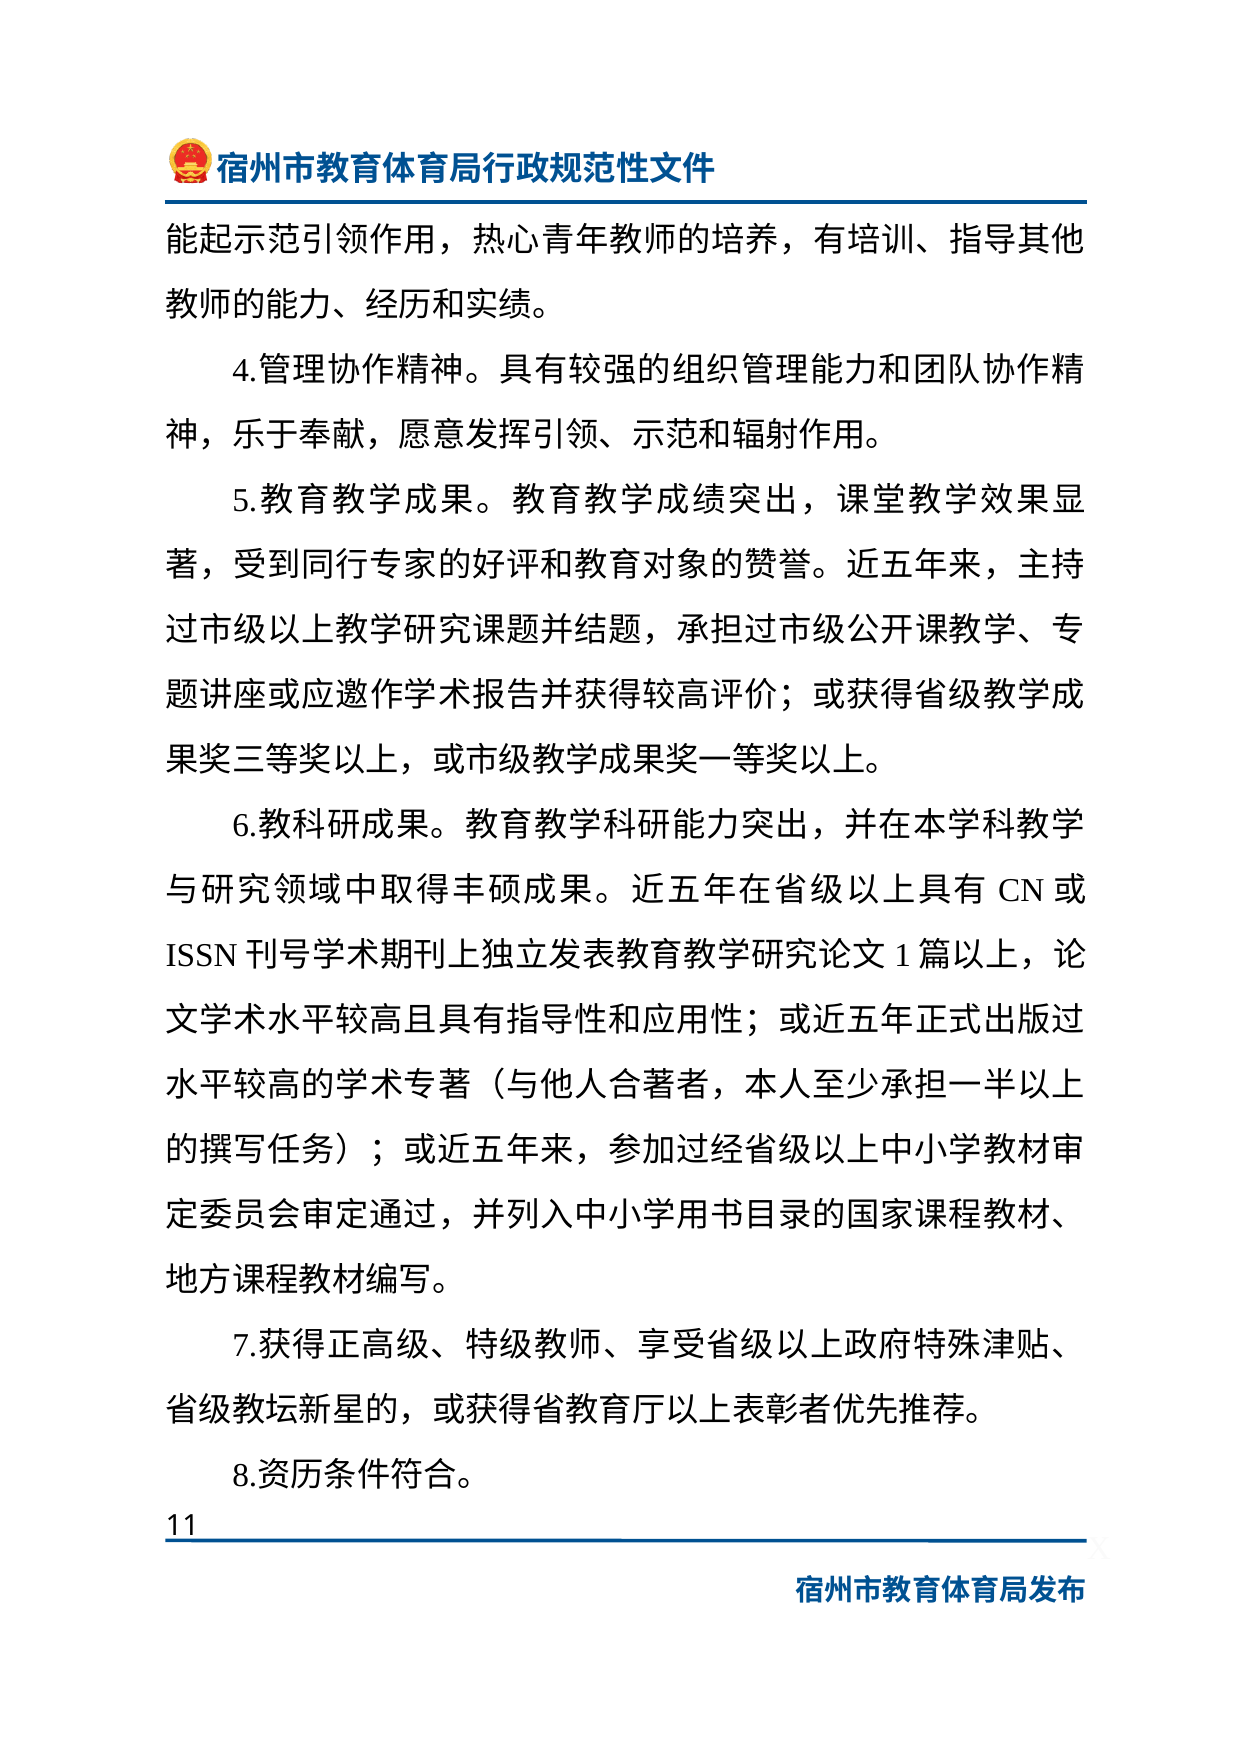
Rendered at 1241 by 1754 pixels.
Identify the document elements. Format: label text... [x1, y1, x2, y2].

text 3.培养指导有力。具有指导教育教学和研究工作的能力，能起示范引领作用，热心青年教师的培养，有培训、指导其他教师的能力、经历和实绩。 [165, 204, 1087, 334]
text 5.教育教学成果。教育教学成绩突出，课堂教学效果显著，受到同行专家的好评和教育对象的赞誉。近五年来，主持过市级以上教学研究课题并结题，承担过市级公开课教学、专题讲座或应邀作学术报告并获得较高评价；或获得省级教学成果奖三等奖以上，或市级教学成果奖一等奖以上。 [165, 464, 1087, 789]
text 8.资历条件符合。 [165, 1439, 1087, 1504]
text 7.获得正高级、特级教师、享受省级以上政府特殊津贴、省级教坛新星的，或获得省教育厅以上表彰者优先推荐。 [165, 1309, 1087, 1439]
picture [165, 136, 216, 187]
text 6.教科研成果。教育教学科研能力突出，并在本学科教学与研究领域中取得丰硕成果。近五年在省级以上具有CN或ISSN刊号学术期刊上独立发表教育教学研究论文1篇以上，论文学术水平较高且具有指导性和应用性；或近五年正式出版过水平较高的学术专著（与他人合著者，本人至少承担一半以上的撰写任务）；或近五年来，参加过经省级以上中小学教材审定委员会审定通过，并列入中小学用书目录的国家课程教材、地方课程教材编写。 [165, 789, 1087, 1309]
text 4.管理协作精神。具有较强的组织管理能力和团队协作精神，乐于奉献，愿意发挥引领、示范和辐射作用。 [165, 334, 1087, 464]
